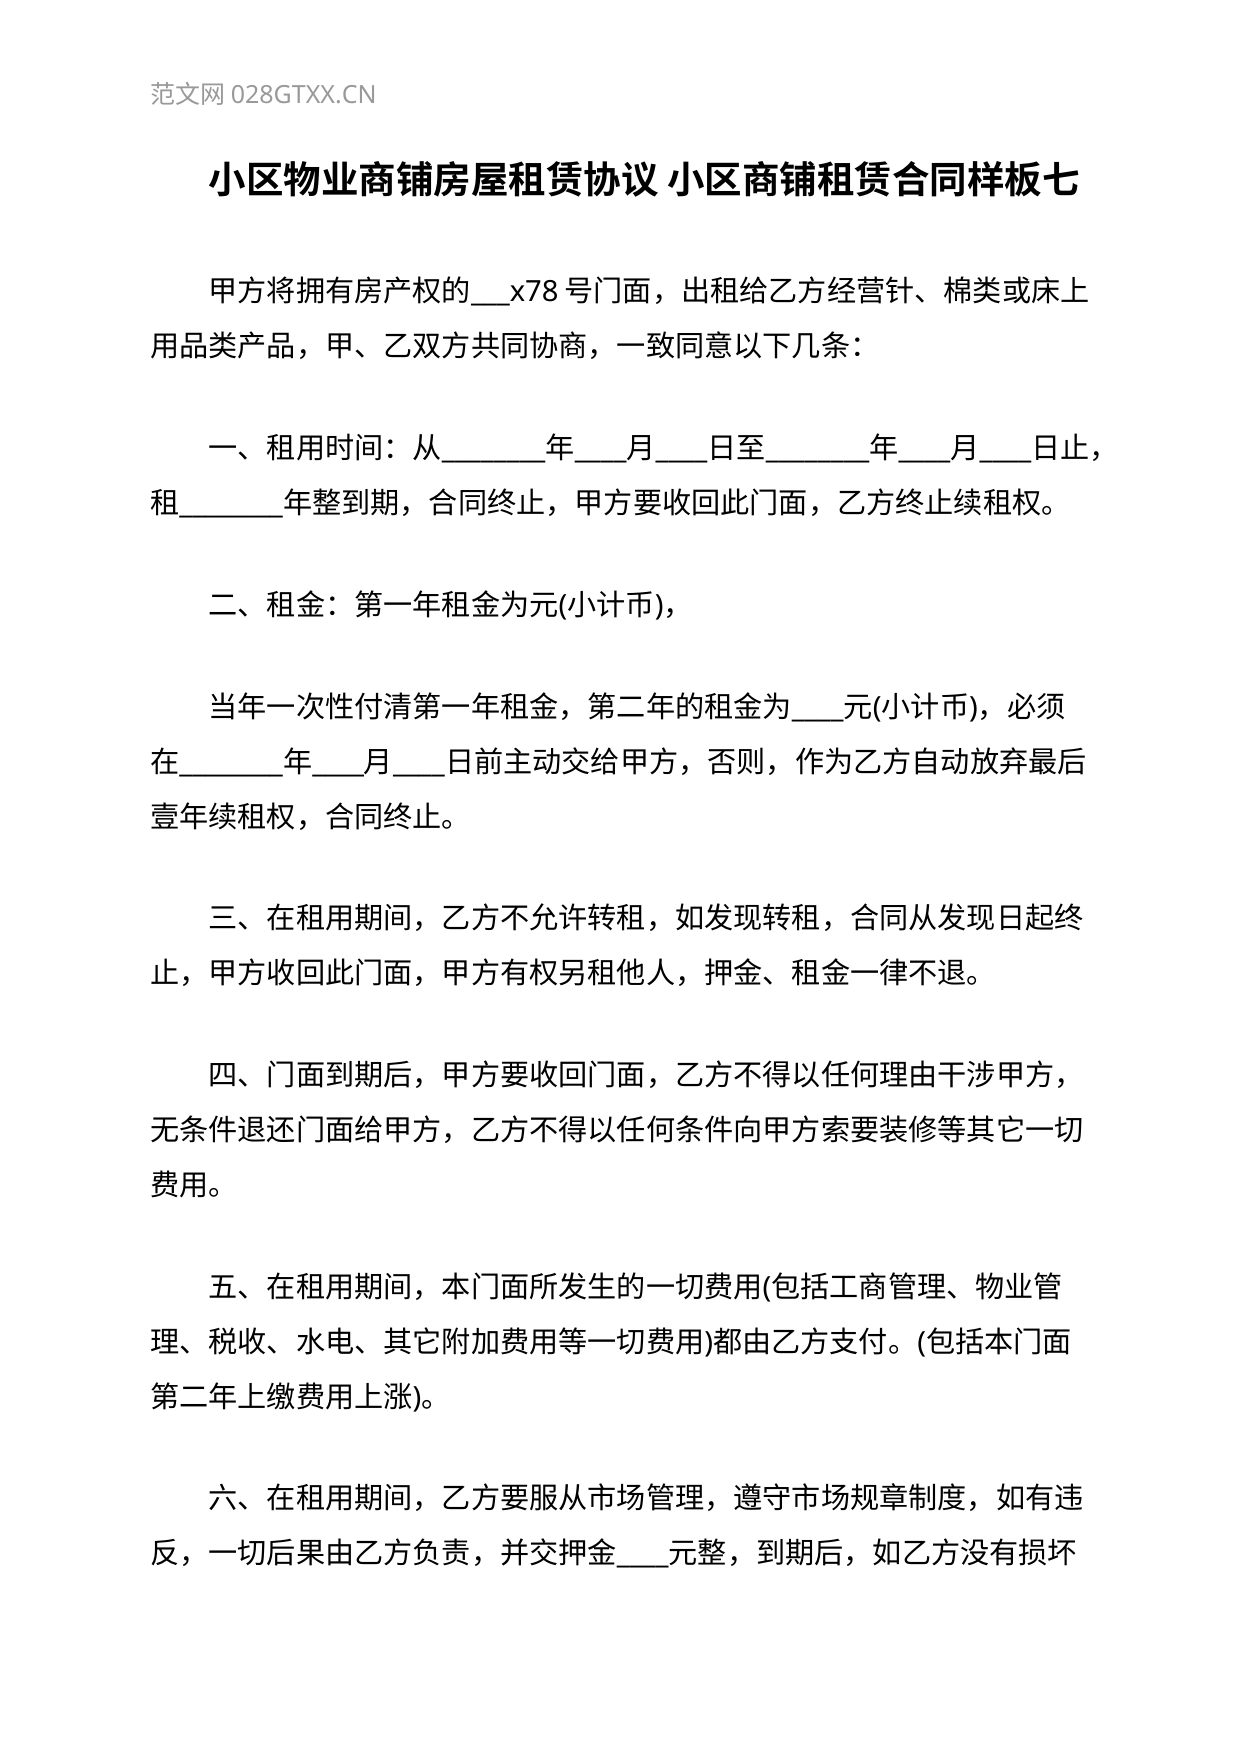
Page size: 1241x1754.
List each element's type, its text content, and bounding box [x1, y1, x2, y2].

text 一、租用时间：从________年____月____日至________年____月____日止，租________年整到期，合同终止，甲方要收回此门面，乙方终止续租权。 [150, 424, 1090, 522]
text 四、门面到期后，甲方要收回门面，乙方不得以任何理由干涉甲方，无条件退还门面给甲方，乙方不得以任何条件向甲方索要装修等其它一切费用。 [150, 1052, 1090, 1204]
text 小区物业商铺房屋租赁协议 小区商铺租赁合同样板七 [150, 150, 1090, 204]
text 当年一次性付清第一年租金，第二年的租金为____元(小计币)，必须在________年____月____日前主动交给甲方，否则，作为乙方自动放弃最后壹年续租权，合同终止。 [150, 683, 1090, 835]
text 三、在租用期间，乙方不允许转租，如发现转租，合同从发现日起终止，甲方收回此门面，甲方有权另租他人，押金、租金一律不退。 [150, 895, 1090, 992]
text 二、租金：第一年租金为元(小计币)， [150, 581, 1090, 623]
text 五、在租用期间，本门面所发生的一切费用(包括工商管理、物业管理、税收、水电、其它附加费用等一切费用)都由乙方支付。(包括本门面第二年上缴费用上涨)。 [150, 1263, 1090, 1416]
text 甲方将拥有房产权的___x78号门面，出租给乙方经营针、棉类或床上用品类产品，甲、乙双方共同协商，一致同意以下几条： [150, 267, 1090, 365]
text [150, 1475, 1090, 1572]
